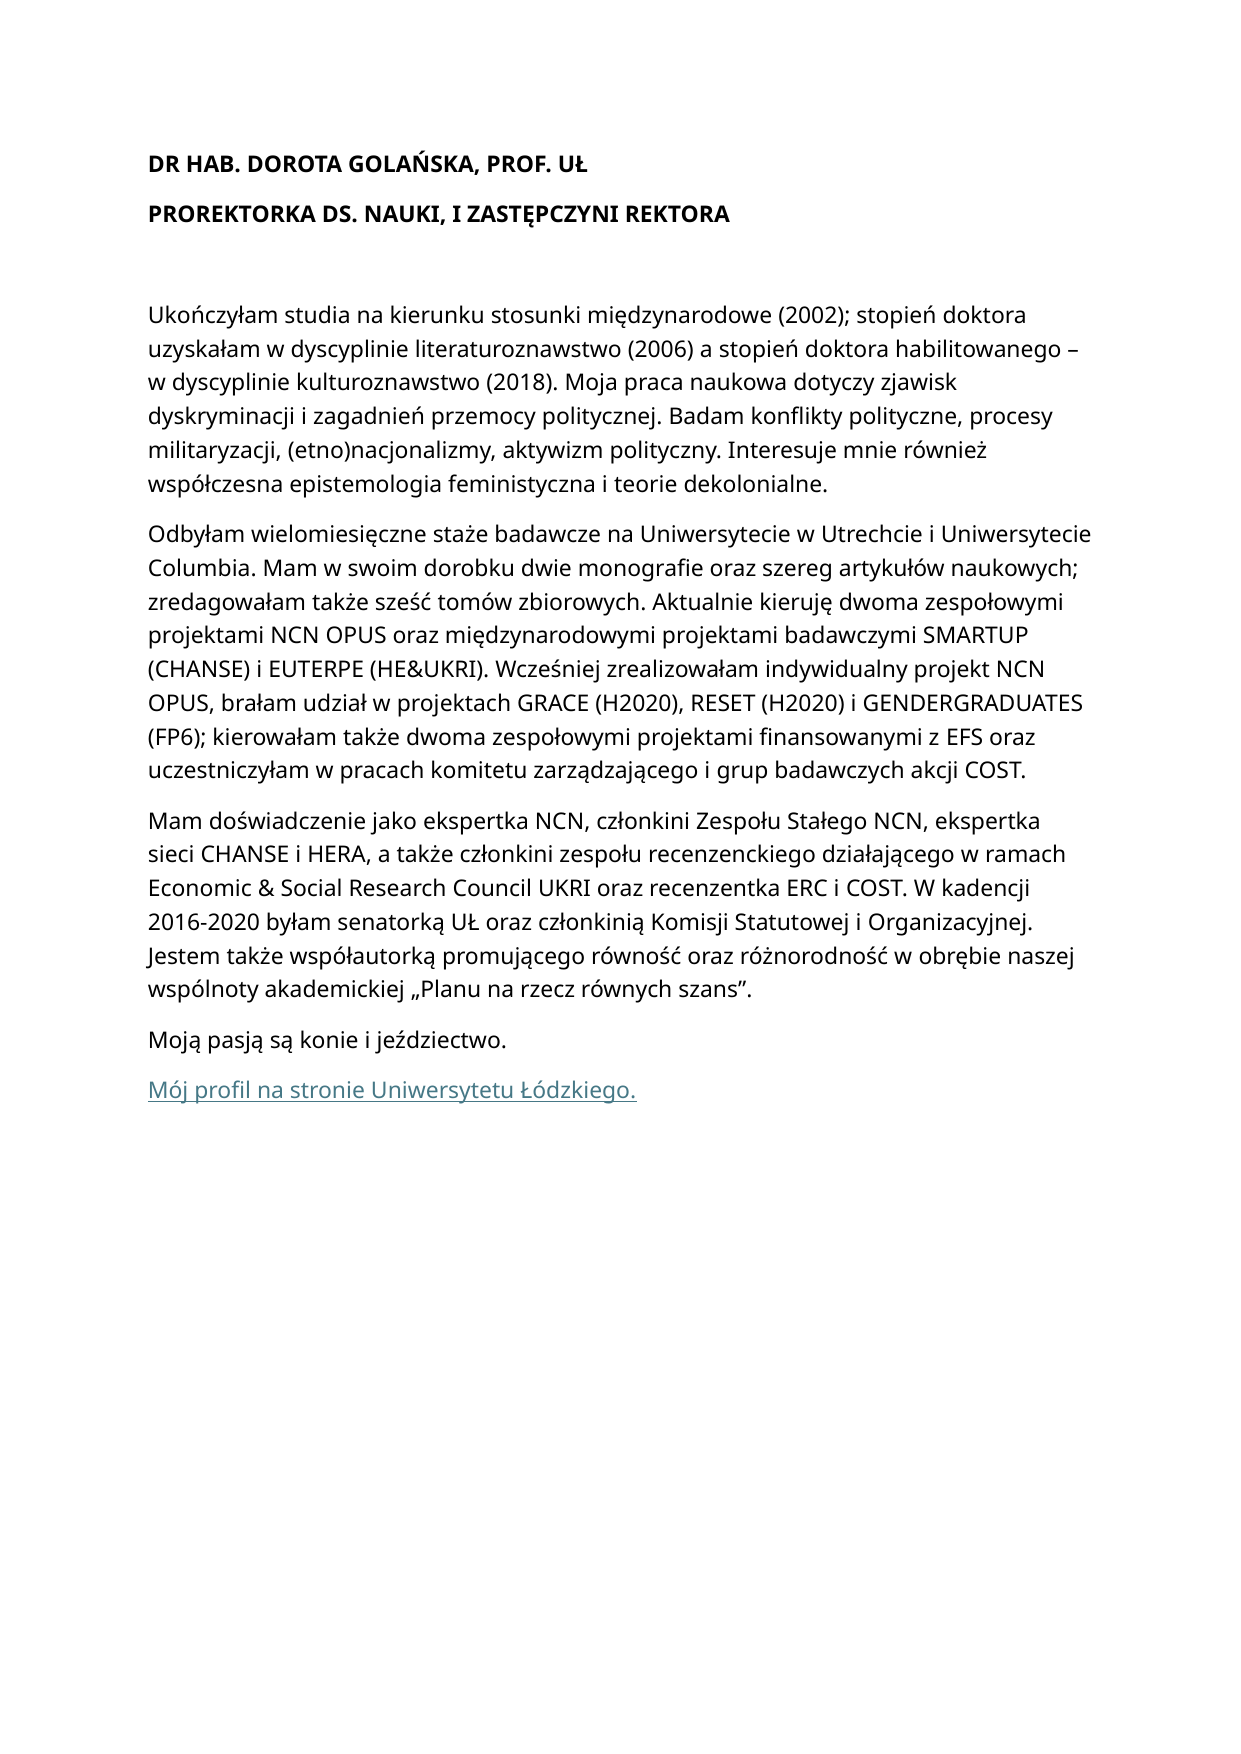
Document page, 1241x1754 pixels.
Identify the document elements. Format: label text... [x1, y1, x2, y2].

text Mam doświadczenie jako ekspertka NCN, członkini Zespołu Stałego NCN, ekspertka sieci CHANSE i HERA, a także członkini zespołu recenzenckiego działającego w ramach Economic & Social Research Council UKRI oraz recenzentka ERC i COST. W kadencji 2016-2020 byłam senatorką UŁ oraz członkinią Komisji Statutowej i Organizacyjnej. Jestem także współautorką promującego równość oraz różnorodność w obrębie naszej wspólnoty akademickiej „Planu na rzecz równych szans”. [148, 805, 1093, 1005]
text Mój profil na stronie Uniwersytetu Łódzkiego. [148, 1074, 1093, 1106]
text Moją pasją są konie i jeździectwo. [148, 1024, 1093, 1055]
text PROREKTORKA DS. NAUKI, I ZASTĘPCZYNI REKTORA [148, 198, 1093, 229]
text Odbyłam wielomiesięczne staże badawcze na Uniwersytecie w Utrechcie i Uniwersytecie Columbia. Mam w swoim dorobku dwie monografie oraz szereg artykułów naukowych; zredagowałam także sześć tomów zbiorowych. Aktualnie kieruję dwoma zespołowymi projektami NCN OPUS oraz międzynarodowymi projektami badawczymi SMARTUP (CHANSE) i EUTERPE (HE&UKRI). Wcześniej zrealizowałam indywidualny projekt NCN OPUS, brałam udział w projektach GRACE (H2020), RESET (H2020) i GENDERGRADUATES (FP6); kierowałam także dwoma zespołowymi projektami finansowanymi z EFS oraz uczestniczyłam w pracach komitetu zarządzającego i grup badawczych akcji COST. [148, 518, 1093, 786]
text Ukończyłam studia na kierunku stosunki międzynarodowe (2002); stopień doktora uzyskałam w dyscyplinie literaturoznawstwo (2006) a stopień doktora habilitowanego – w dyscyplinie kulturoznawstwo (2018). Moja praca naukowa dotyczy zjawisk dyskryminacji i zagadnień przemocy politycznej. Badam konflikty polityczne, procesy militaryzacji, (etno)nacjonalizmy, aktywizm polityczny. Interesuje mnie również współczesna epistemologia feministyczna i teorie dekolonialne. [148, 299, 1093, 499]
text DR HAB. DOROTA GOLAŃSKA, PROF. UŁ [148, 148, 1093, 179]
